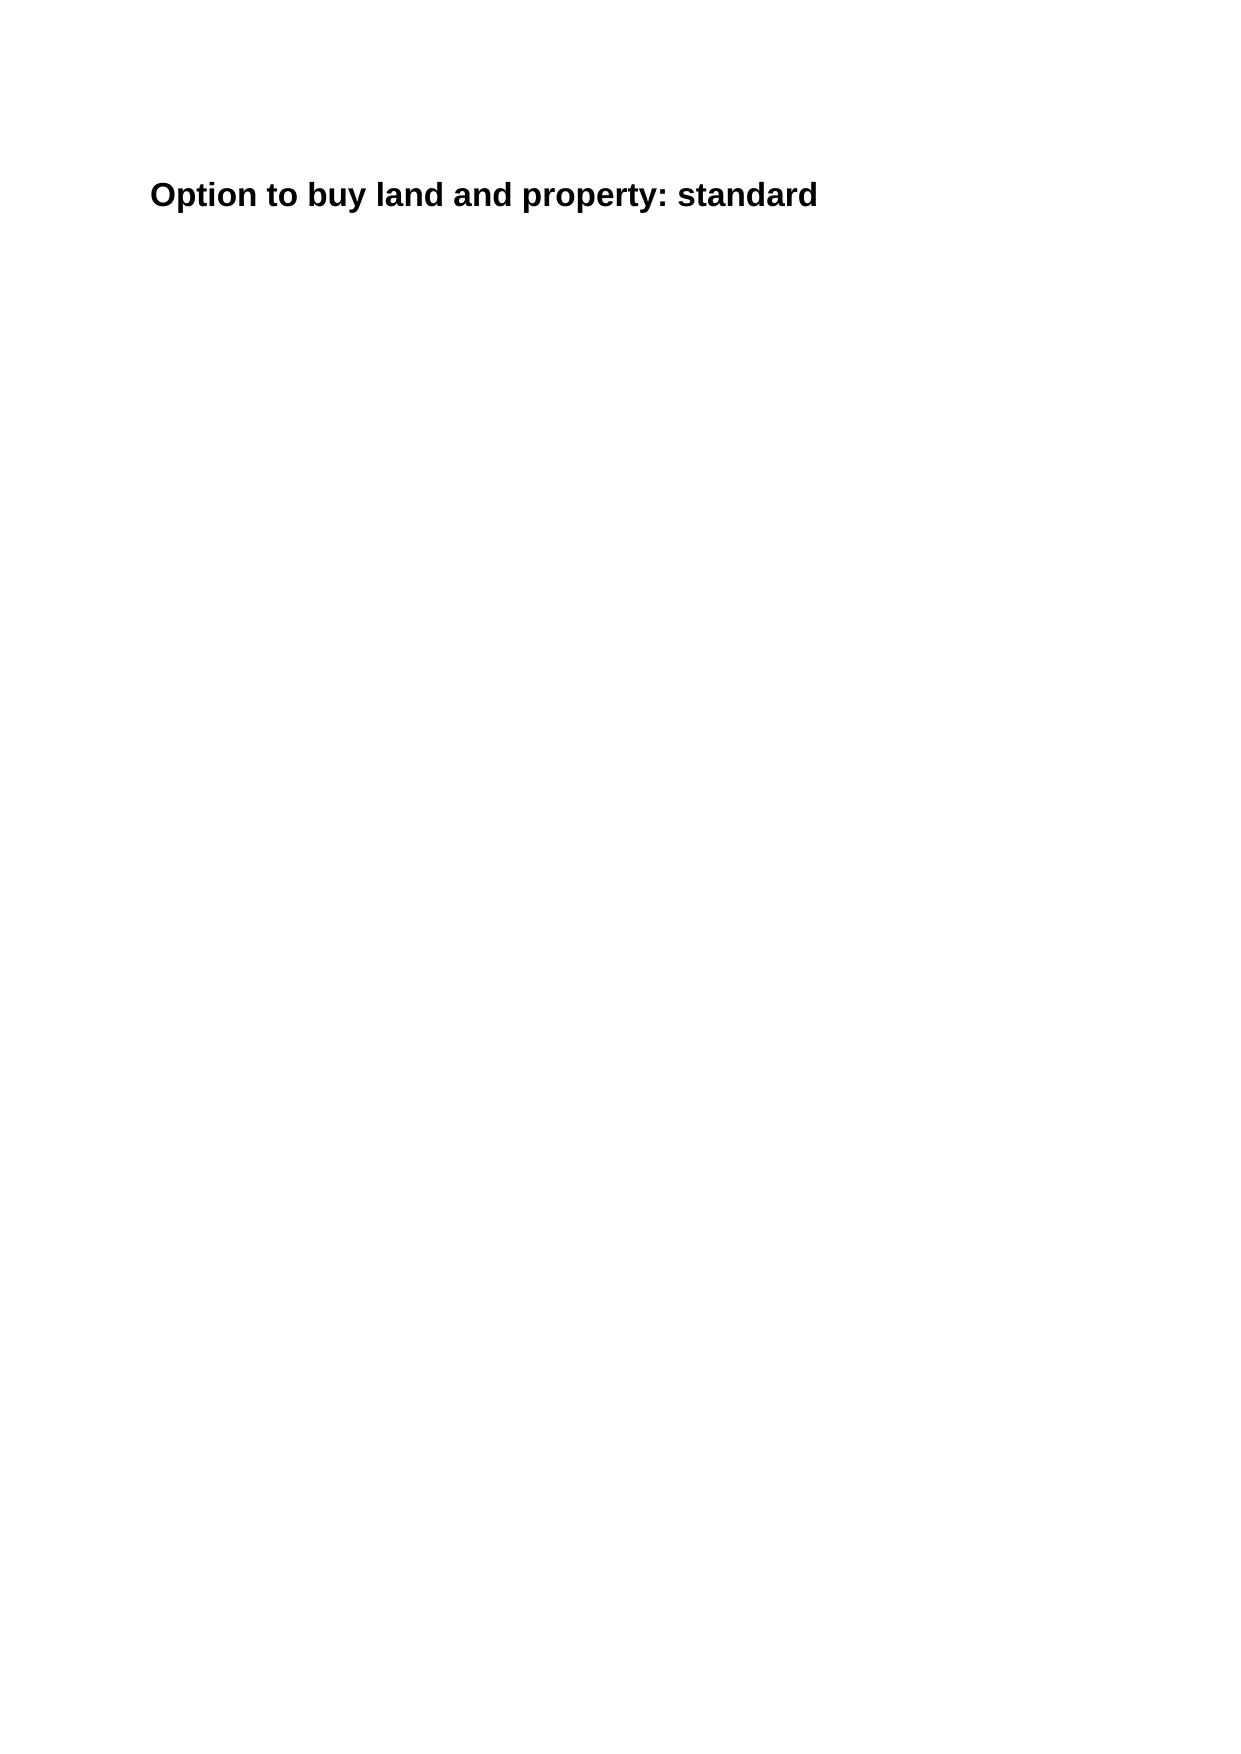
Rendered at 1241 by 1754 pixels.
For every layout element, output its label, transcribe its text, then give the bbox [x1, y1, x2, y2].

title Option to buy land and property: standard [150, 175, 1090, 213]
